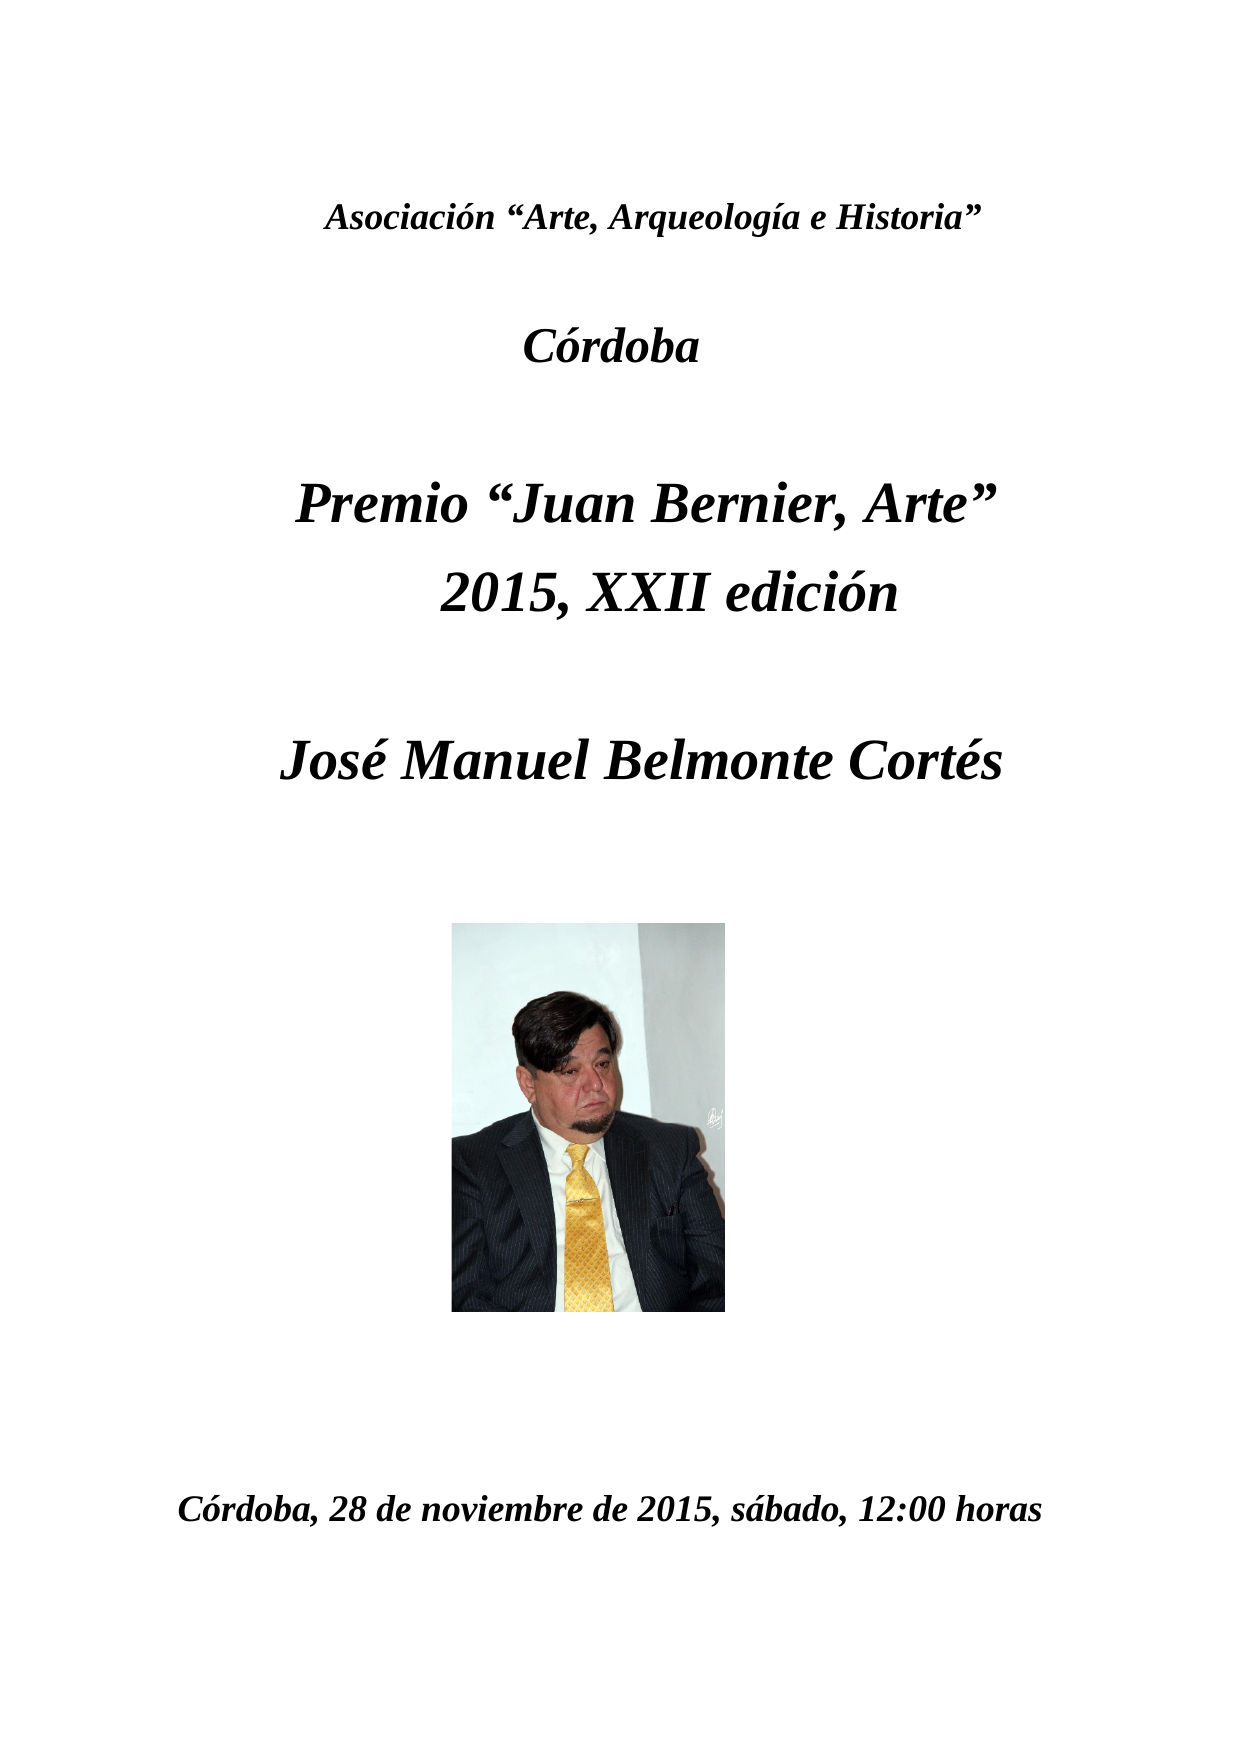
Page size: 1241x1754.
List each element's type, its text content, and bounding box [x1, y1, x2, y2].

text Córdoba [177, 316, 1063, 373]
text Premio “Juan Bernier, Arte” [177, 468, 1063, 535]
text Asociación “Arte, Arqueología e Historia” [177, 194, 1063, 238]
text José Manuel Belmonte Cortés [177, 725, 1063, 792]
picture [451, 923, 725, 1312]
text 2015, XXII edición [177, 557, 1063, 624]
text Córdoba, 28 de noviembre de 2015, sábado, 12:00 horas [177, 1486, 1063, 1529]
